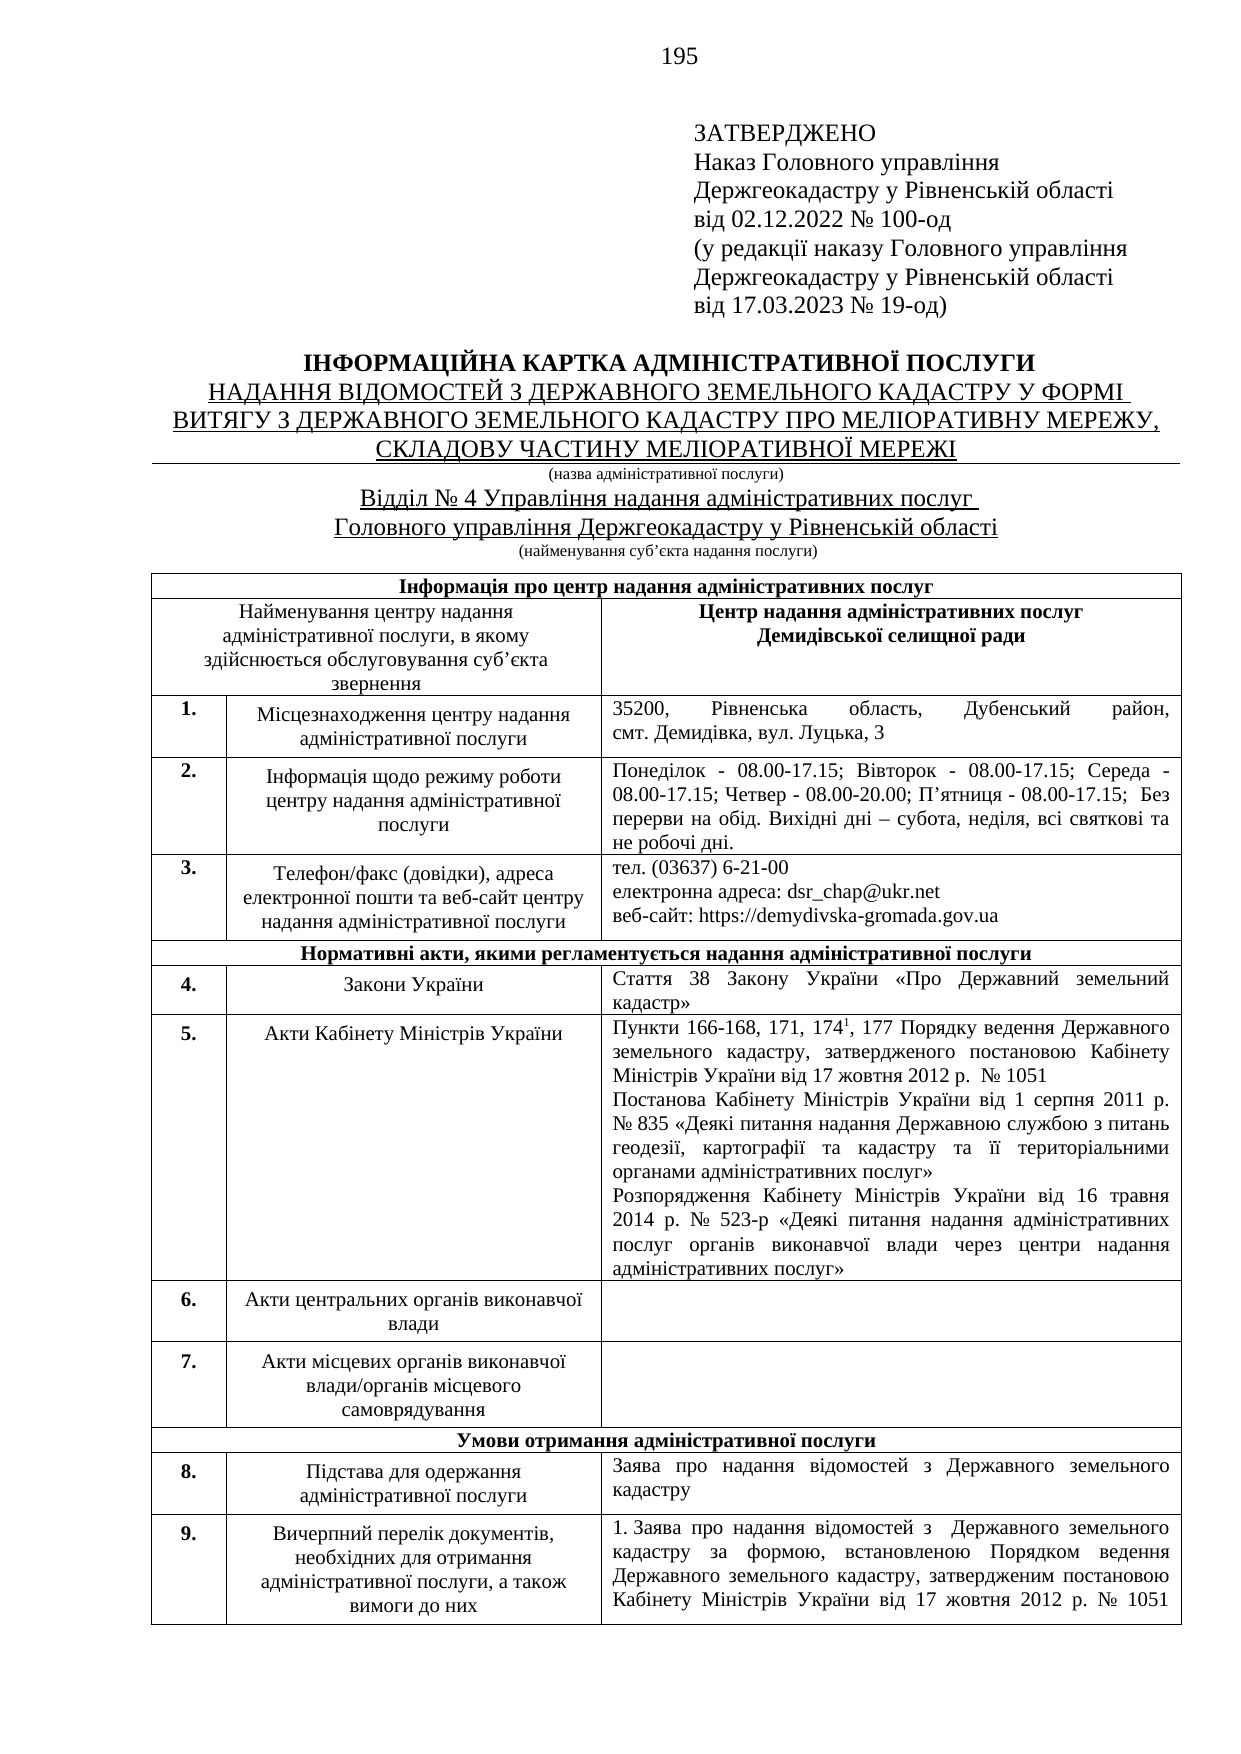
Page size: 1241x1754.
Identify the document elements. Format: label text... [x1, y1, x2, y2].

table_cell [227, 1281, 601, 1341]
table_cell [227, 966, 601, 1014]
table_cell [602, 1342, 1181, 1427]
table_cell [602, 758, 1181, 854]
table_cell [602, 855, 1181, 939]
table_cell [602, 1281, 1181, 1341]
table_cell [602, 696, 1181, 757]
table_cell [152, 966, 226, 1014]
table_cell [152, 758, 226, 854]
text ЗАТВЕРДЖЕНО Наказ Головного управління Держгеокадастру у Рівненській області від 02.12.2022 № 100-од [177, 118, 1181, 233]
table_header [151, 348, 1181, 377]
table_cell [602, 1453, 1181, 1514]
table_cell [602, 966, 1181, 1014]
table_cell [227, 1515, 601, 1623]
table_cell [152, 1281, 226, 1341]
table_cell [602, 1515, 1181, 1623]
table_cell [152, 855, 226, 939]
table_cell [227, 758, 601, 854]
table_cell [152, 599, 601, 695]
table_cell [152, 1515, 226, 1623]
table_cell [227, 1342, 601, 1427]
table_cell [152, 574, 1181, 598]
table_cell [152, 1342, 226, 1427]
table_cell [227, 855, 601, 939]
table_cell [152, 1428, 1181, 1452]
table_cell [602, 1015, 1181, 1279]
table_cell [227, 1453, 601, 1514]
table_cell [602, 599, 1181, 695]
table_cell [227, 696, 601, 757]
text (у редакції наказу Головного управління Держгеокадастру у Рівненській області від 17.03.2023 № 19-од) [177, 233, 1181, 319]
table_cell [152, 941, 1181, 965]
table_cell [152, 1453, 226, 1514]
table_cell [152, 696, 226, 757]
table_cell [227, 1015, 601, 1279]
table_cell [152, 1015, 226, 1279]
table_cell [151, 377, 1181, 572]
